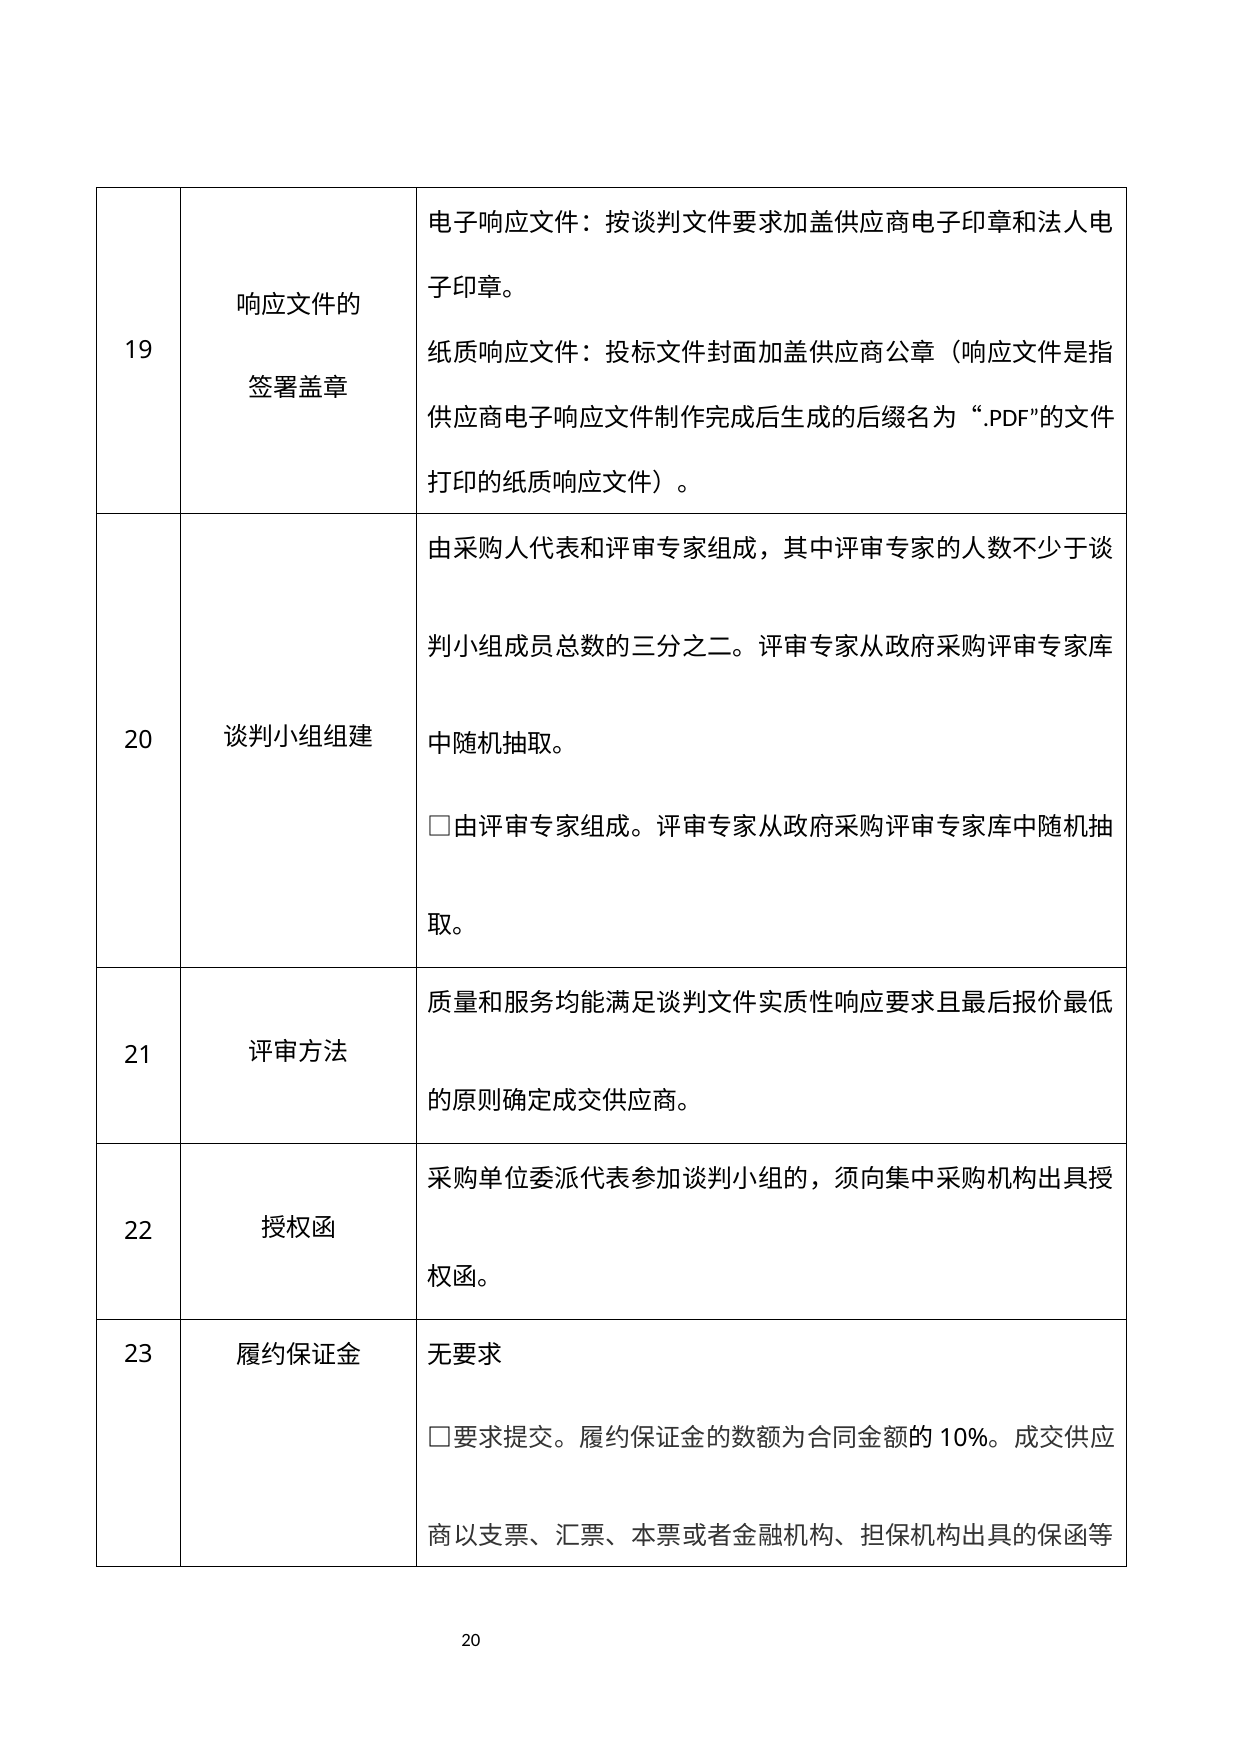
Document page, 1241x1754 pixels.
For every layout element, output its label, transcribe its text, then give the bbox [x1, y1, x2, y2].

table_cell 由采购人代表和评审专家组成，其中评审专家的人数不少于谈判小组成员总数的三分之二。评审专家从政府采购评审专家库中随机抽取。 □由评审专家组成。评审专家从政府采购评审专家库中随机抽取。 [417, 514, 1126, 967]
table_cell 授权函 [181, 1144, 416, 1319]
table_cell 谈判小组组建 [181, 514, 416, 967]
table_cell 质量和服务均能满足谈判文件实质性响应要求且最后报价最低的原则确定成交供应商。 [417, 968, 1126, 1143]
table_cell 响应文件的 签署盖章 [181, 188, 416, 513]
table_cell 履约保证金 [181, 1320, 416, 1566]
table_cell 20 [97, 514, 180, 967]
table_cell 无要求 □要求提交。履约保证金的数额为合同金额的10%。成交供应商以支票、汇票、本票或者金融机构、担保机构出具的保函等非现金形式向采购人提交。 [417, 1320, 1126, 1566]
table_cell 采购单位委派代表参加谈判小组的，须向集中采购机构出具授权函。 [417, 1144, 1126, 1319]
table_cell 19 [97, 188, 180, 513]
table_cell 22 [97, 1144, 180, 1319]
table_cell 评审方法 [181, 968, 416, 1143]
table_cell 21 [97, 968, 180, 1143]
table_cell 电子响应文件：按谈判文件要求加盖供应商电子印章和法人电子印章。 纸质响应文件：投标文件封面加盖供应商公章（响应文件是指供应商电子响应文件制作完成后生成的后缀名为“.PDF”的文件打印的纸质响应文件）。 [417, 188, 1126, 513]
table_cell 23 [97, 1320, 180, 1566]
